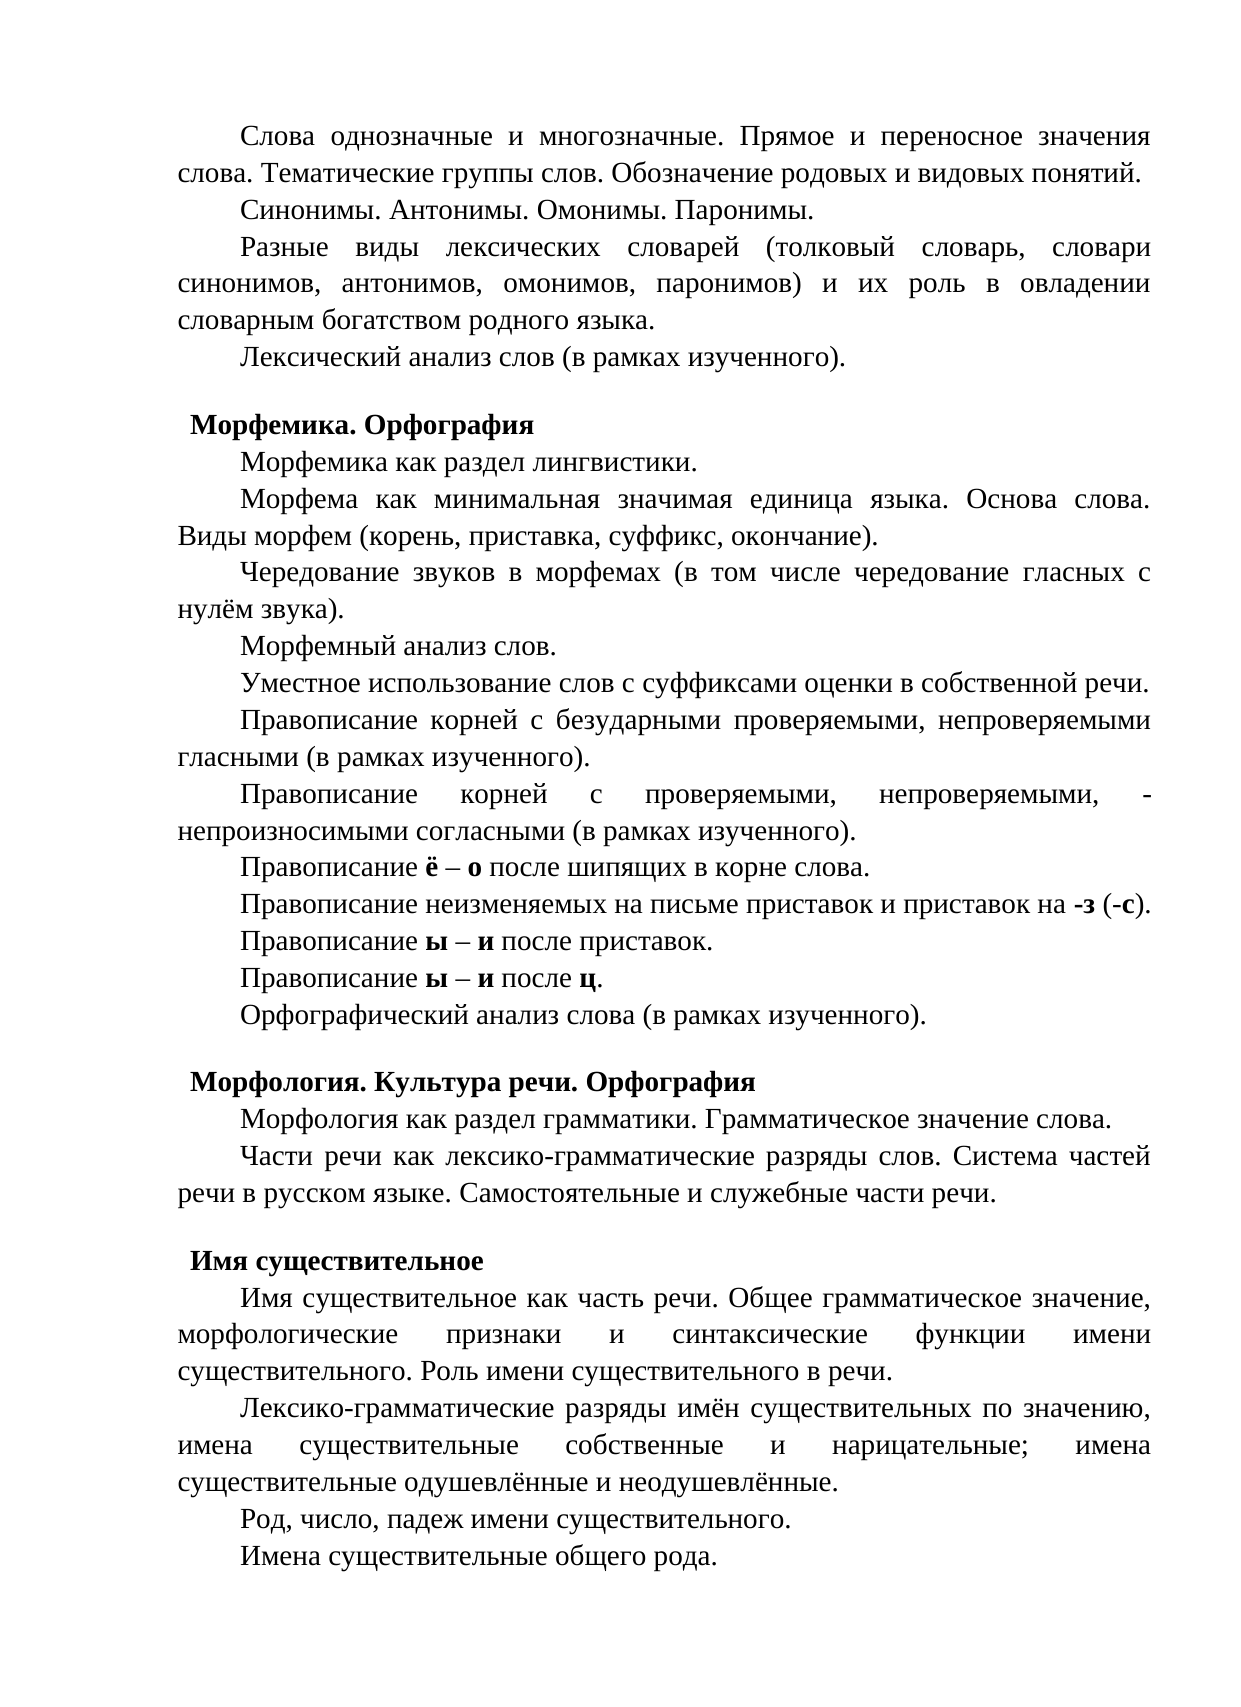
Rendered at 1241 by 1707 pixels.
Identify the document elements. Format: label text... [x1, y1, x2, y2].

text Чередование звуков в морфемах (в том числе чередование гласных с нулём звука). [177, 554, 1152, 625]
text Правописание ё – о после шипящих в корне слова. [177, 849, 1152, 883]
text Правописание ы – и после ц. [177, 960, 1152, 994]
text Род, число, падеж имени существительного. [177, 1501, 1152, 1534]
text Морфология. Культура речи. Орфография [190, 1064, 1152, 1098]
text Правописание неизменяемых на письме приставок и приставок на -з (-с). [177, 886, 1152, 920]
text Морфемика как раздел лингвистики. [177, 444, 1152, 477]
text Орфографический анализ слова (в рамках изученного). [177, 997, 1152, 1031]
text Правописание корней с безударными проверяемыми, непроверяемыми гласными (в рамках изученного). [177, 702, 1152, 772]
text Правописание корней с проверяемыми, непроверяемыми, ­непроизносимыми согласными (в рамках изученного). [177, 776, 1152, 846]
text Морфемика. Орфография [190, 407, 1152, 441]
text Правописание ы – и после приставок. [177, 923, 1152, 957]
text Имена существительные общего рода. [177, 1538, 1152, 1571]
text Разные виды лексических словарей (толковый словарь, словари синонимов, антонимов, омонимов, паронимов) и их роль в овладении словарным богатством родного языка. [177, 229, 1152, 336]
text Лексико-грамматические разряды имён существительных по значению, имена существительные собственные и нарицательные; имена существительные одушевлённые и неодушевлённые. [177, 1390, 1152, 1498]
text Слова однозначные и многозначные. Прямое и переносное значения слова. Тематические группы слов. Обозначение родовых и видовых понятий. [177, 118, 1152, 188]
text Имя существительное как часть речи. Общее грамматическое значение, морфологические признаки и синтаксические функции имени существительного. Роль имени существительного в речи. [177, 1280, 1152, 1387]
text Синонимы. Антонимы. Омонимы. Паронимы. [177, 192, 1152, 225]
text Морфемный анализ слов. [177, 628, 1152, 662]
text Морфология как раздел грамматики. Грамматическое значение слова. [177, 1101, 1152, 1135]
text Имя существительное [190, 1243, 1152, 1276]
text Лексический анализ слов (в рамках изученного). [177, 339, 1152, 373]
text Части речи как лексико-грамматические разряды слов. Система частей речи в русском языке. Самостоятельные и служебные части речи. [177, 1138, 1152, 1209]
text Уместное использование слов с суффиксами оценки в собственной речи. [177, 665, 1152, 699]
text Морфема как минимальная значимая единица языка. Основа слова. Виды морфем (корень, приставка, суффикс, окончание). [177, 481, 1152, 551]
